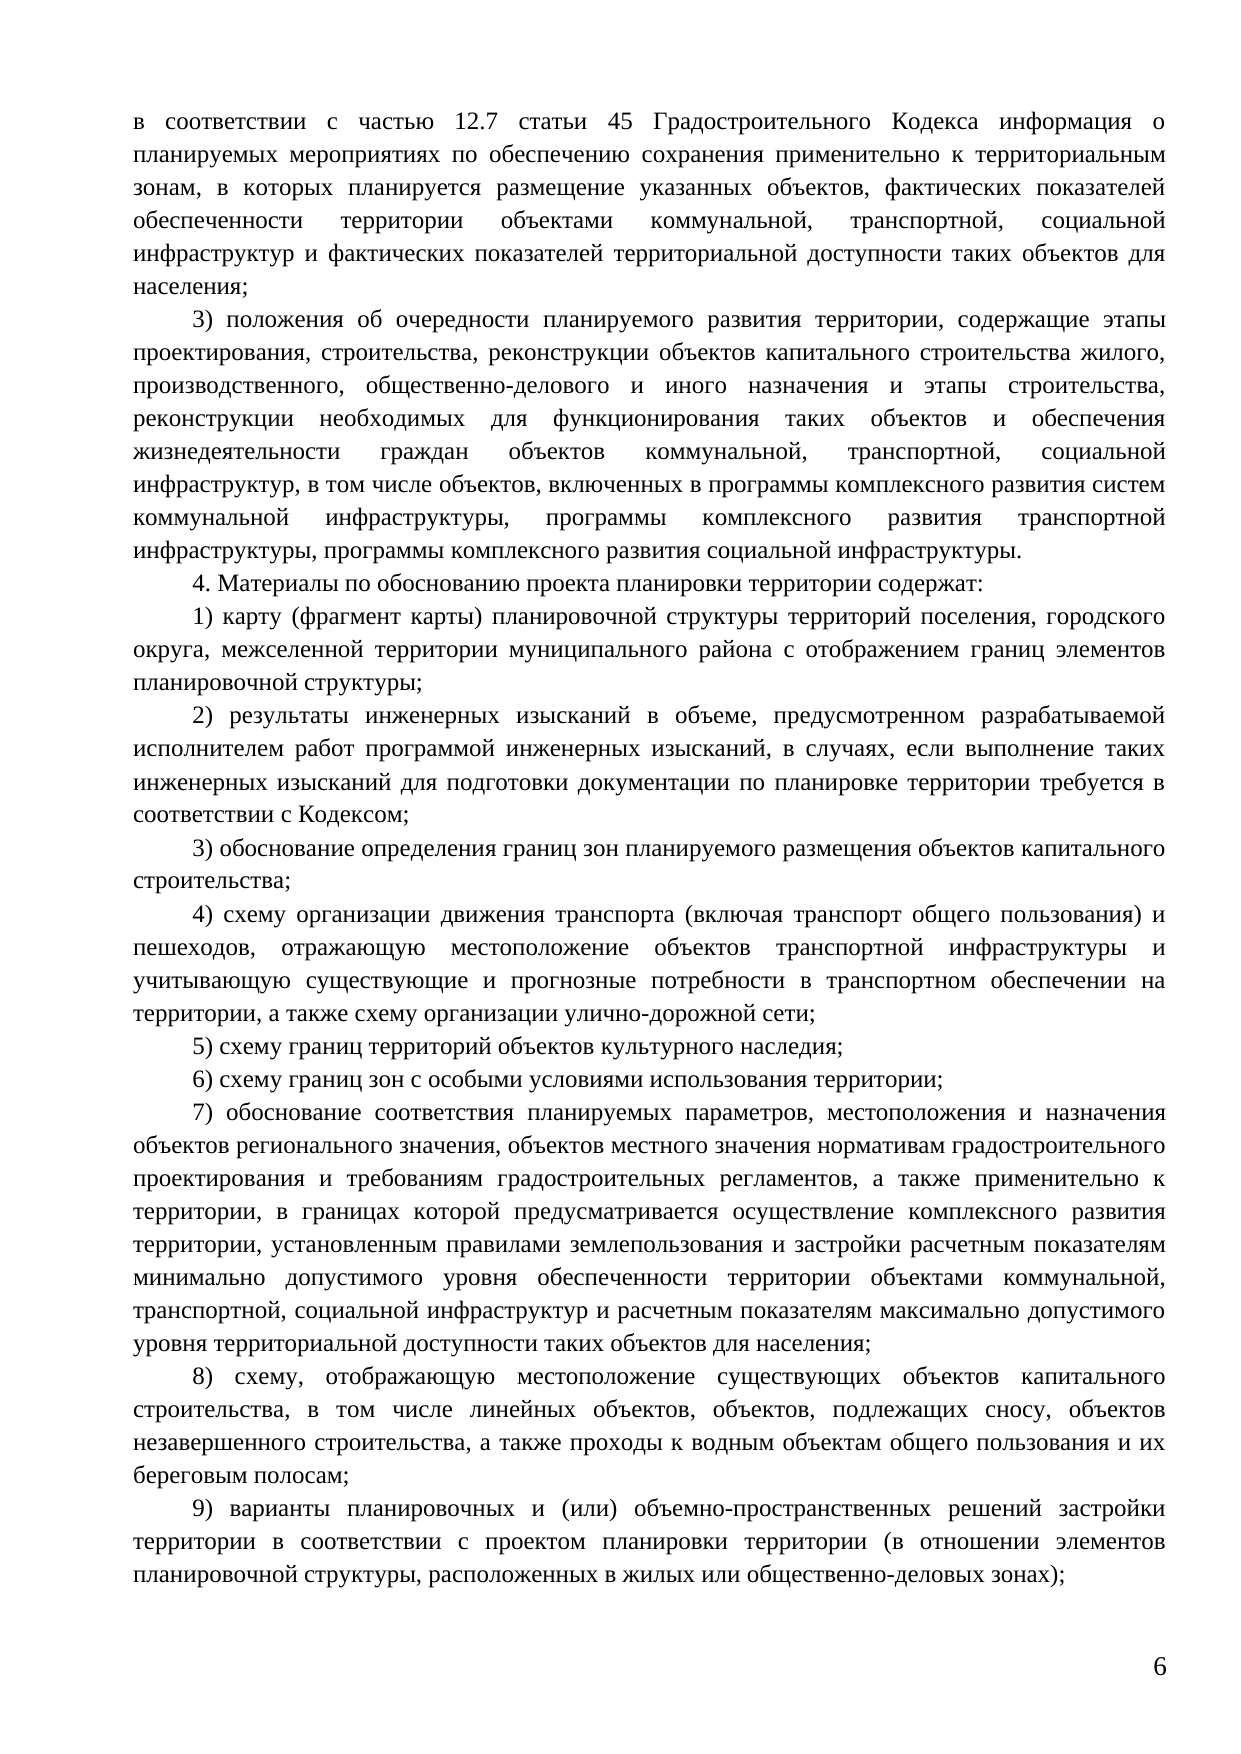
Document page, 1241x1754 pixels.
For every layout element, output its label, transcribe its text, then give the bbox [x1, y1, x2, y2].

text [133, 106, 1167, 300]
text 4. Материалы по обоснованию проекта планировки территории содержат: [133, 568, 1167, 597]
text 6) схему границ зон с особыми условиями использования территории; [133, 1064, 1167, 1092]
text 3) положения об очередности планируемого развития территории, содержащие этапы проектирования, строительства, реконструкции объектов капитального строительства жилого, производственного, общественно-делового и иного назначения и этапы строительства, реконструкции необходимых для функционирования таких объектов и обеспечения жизнедеятельности граждан объектов коммунальной, транспортной, социальной инфраструктур, в том числе объектов, включенных в программы комплексного развития систем коммунальной инфраструктуры, программы комплексного развития транспортной инфраструктуры, программы комплексного развития социальной инфраструктуры. [133, 304, 1167, 564]
text 4) схему организации движения транспорта (включая транспорт общего пользования) и пешеходов, отражающую местоположение объектов транспортной инфраструктуры и учитывающую существующие и прогнозные потребности в транспортном обеспечении на территории, а также схему организации улично-дорожной сети; [133, 899, 1167, 1026]
text 8) схему, отображающую местоположение существующих объектов капитального строительства, в том числе линейных объектов, объектов, подлежащих сносу, объектов незавершенного строительства, а также проходы к водным объектам общего пользования и их береговым полосам; [133, 1361, 1167, 1489]
text 7) обоснование соответствия планируемых параметров, местоположения и назначения объектов регионального значения, объектов местного значения нормативам градостроительного проектирования и требованиям градостроительных регламентов, а также применительно к территории, в границах которой предусматривается осуществление комплексного развития территории, установленным правилами землепользования и застройки расчетным показателям минимально допустимого уровня обеспеченности территории объектами коммунальной, транспортной, социальной инфраструктур и расчетным показателям максимально допустимого уровня территориальной доступности таких объектов для населения; [133, 1097, 1167, 1357]
text 1) карту (фрагмент карты) планировочной структуры территорий поселения, городского округа, межселенной территории муниципального района с отображением границ элементов планировочной структуры; [133, 601, 1167, 696]
text 3) обоснование определения границ зон планируемого размещения объектов капитального строительства; [133, 833, 1167, 894]
text 9) варианты планировочных и (или) объемно-пространственных решений застройки территории в соответствии с проектом планировки территории (в отношении элементов планировочной структуры, расположенных в жилых или общественно-деловых зонах); [133, 1493, 1167, 1588]
text 2) результаты инженерных изысканий в объеме, предусмотренном разрабатываемой исполнителем работ программой инженерных изысканий, в случаях, если выполнение таких инженерных изысканий для подготовки документации по планировке территории требуется в соответствии с Кодексом; [133, 701, 1167, 828]
text 5) схему границ территорий объектов культурного наследия; [133, 1031, 1167, 1059]
